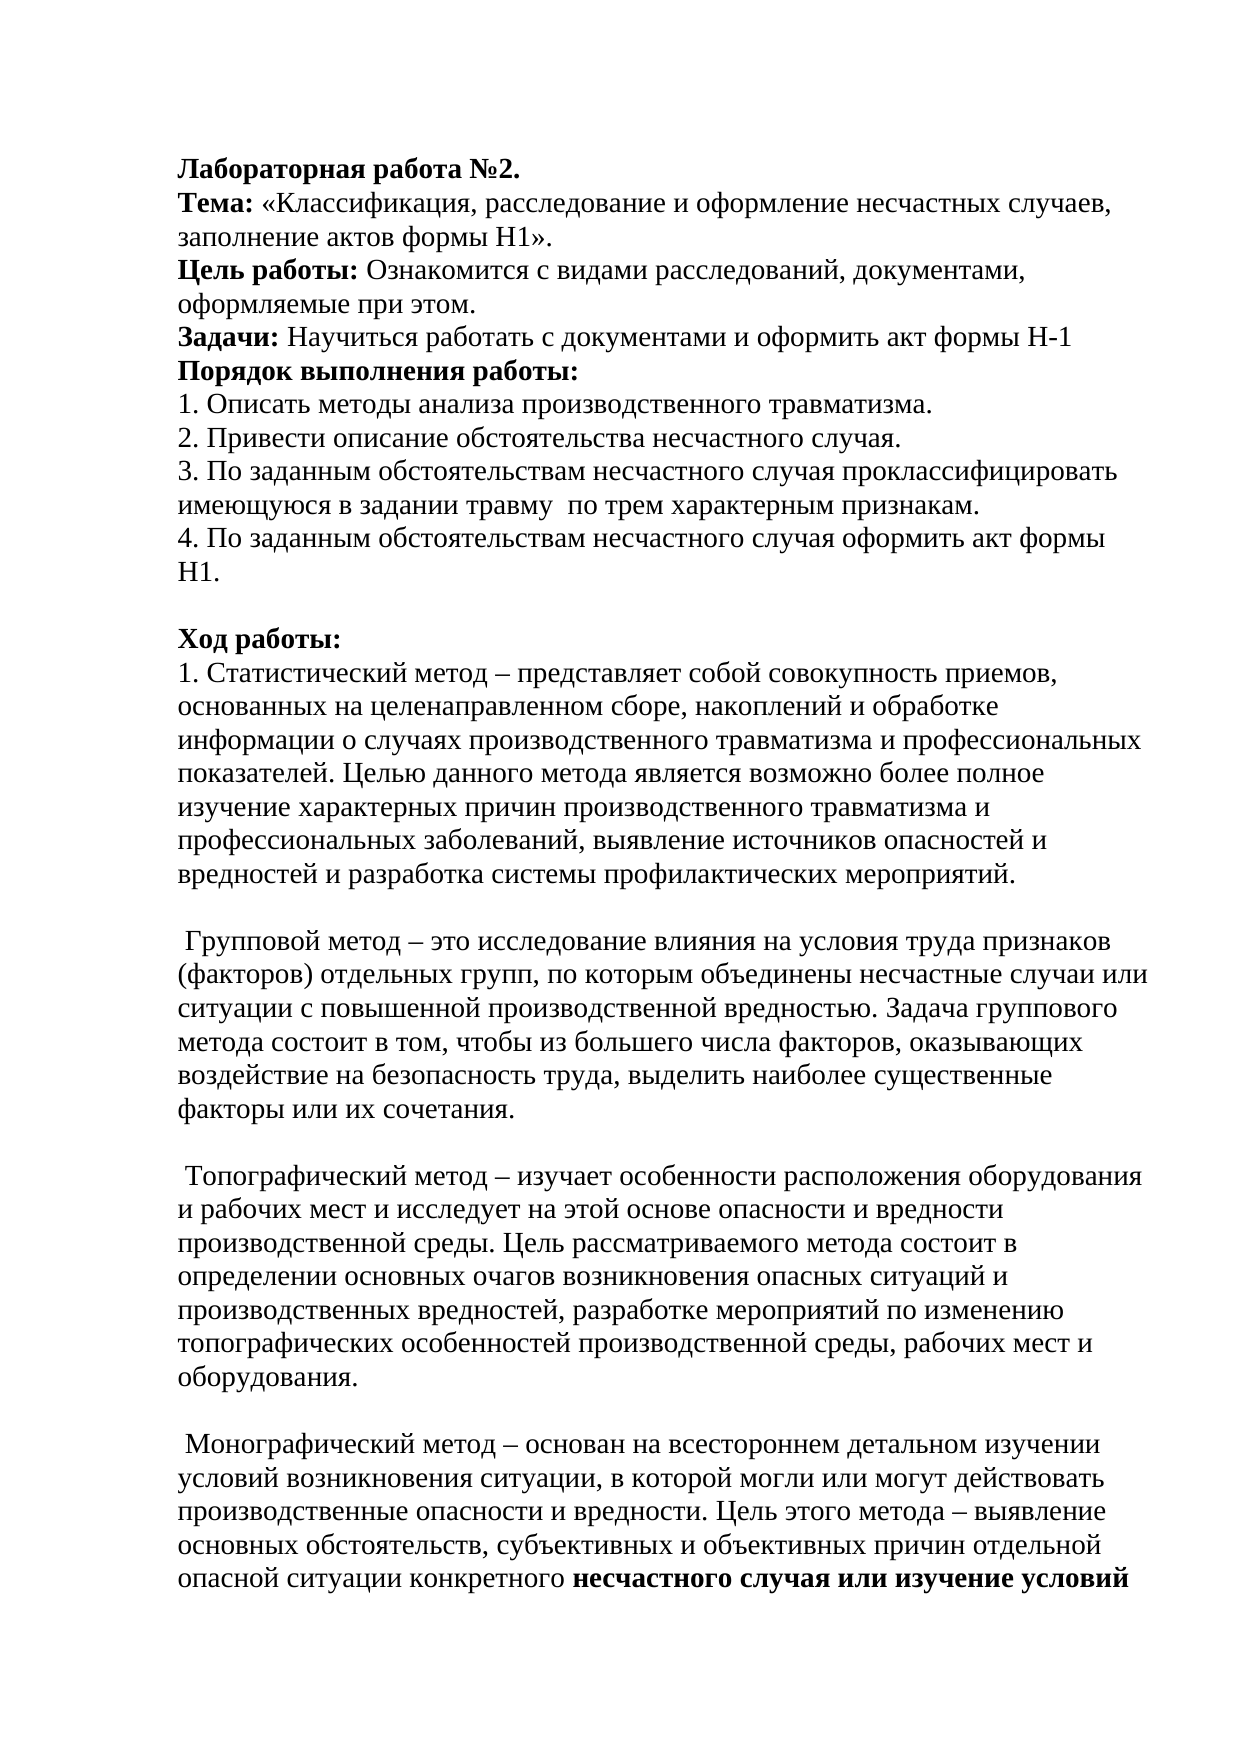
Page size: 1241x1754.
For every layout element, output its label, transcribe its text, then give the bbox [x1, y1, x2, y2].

text 2. Привести описание обстоятельства несчастного случая. [177, 420, 1152, 453]
text Ход работы: [177, 621, 1152, 655]
text 1. Статистический метод – представляет собой совокупность приемов, основанных на целенаправленном сборе, накоплений и обработке информации о случаях производственного травматизма и профессиональных показателей. Целью данного метода является возможно более полное изучение характерных причин производственного травматизма и профессиональных заболеваний, выявление источников опасностей и вредностей и разработка системы профилактических мероприятий. [177, 655, 1152, 889]
text Топографический метод – изучает особенности расположения оборудования и рабочих мест и исследует на этой основе опасности и вредности производственной среды. Цель рассматриваемого метода состоит в определении основных очагов возникновения опасных ситуаций и производственных вредностей, разработке мероприятий по изменению топографических особенностей производственной среды, рабочих мест и оборудования. [177, 1158, 1152, 1393]
text Тема: «Классификация, расследование и оформление несчастных случаев, заполнение актов формы Н1». [177, 185, 1152, 252]
text Задачи: Научиться работать с документами и оформить акт формы Н-1 [177, 319, 1152, 353]
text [177, 1426, 1152, 1594]
text Порядок выполнения работы: [177, 353, 1152, 386]
text Цель работы: Ознакомится с видами расследований, документами, оформляемые при этом. [177, 252, 1152, 319]
text 1. Описать методы анализа производственного травматизма. [177, 386, 1152, 420]
text 3. По заданным обстоятельствам несчастного случая проклассифицировать имеющуюся в задании травму по трем характерным признакам. [177, 453, 1152, 521]
text Групповой метод – это исследование влияния на условия труда признаков (факторов) отдельных групп, по которым объединены несчастные случаи или ситуации с повышенной производственной вредностью. Задача группового метода состоит в том, чтобы из большего числа факторов, оказывающих воздействие на безопасность труда, выделить наиболее существенные факторы или их сочетания. [177, 923, 1152, 1124]
text Лабораторная работа №2. [177, 152, 1152, 185]
text 4. По заданным обстоятельствам несчастного случая оформить акт формы Н1. [177, 521, 1152, 588]
